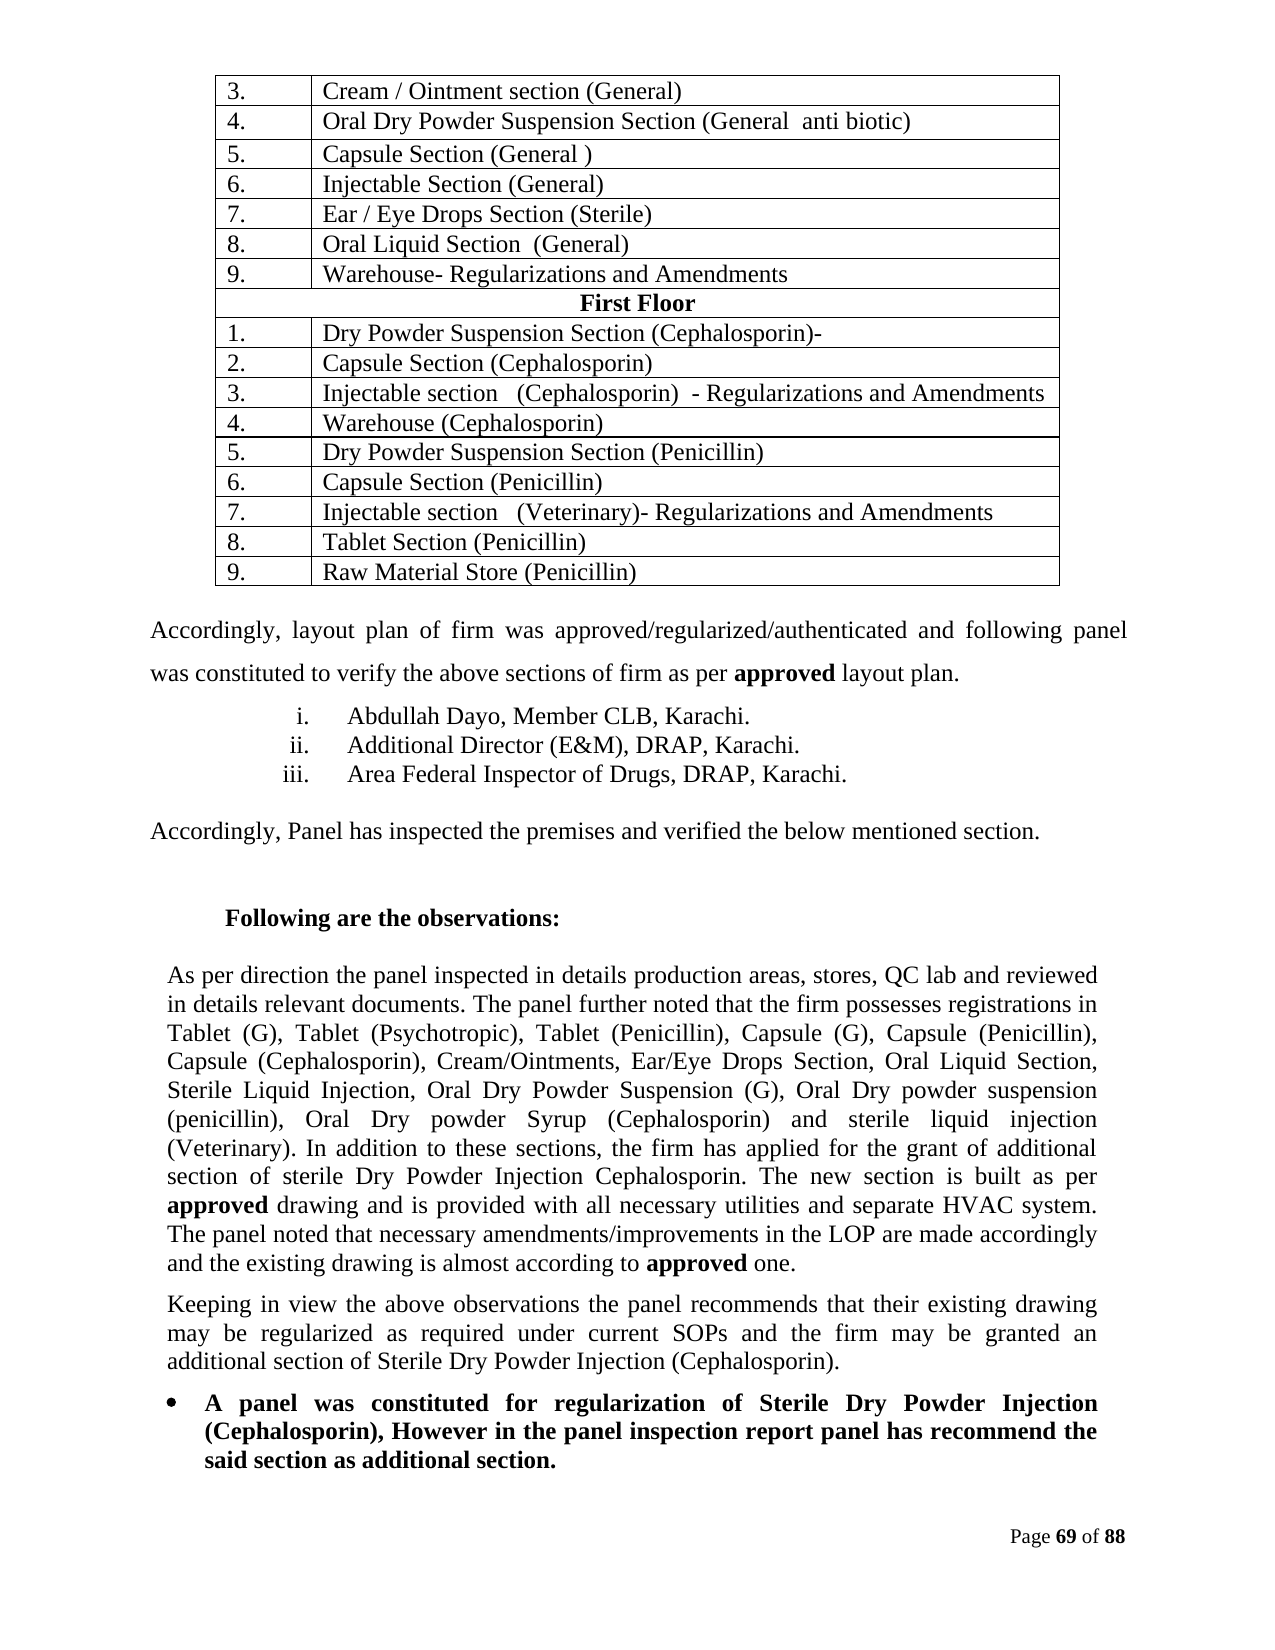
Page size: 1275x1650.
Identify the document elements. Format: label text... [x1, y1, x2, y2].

table_cell Ear / Eye Drops Section (Sterile) [312, 199, 1059, 228]
table_cell 2. [216, 348, 311, 377]
table_cell Injectable section (Veterinary)- Regularizations and Amendments [312, 497, 1059, 526]
table_cell Injectable Section (General) [312, 169, 1059, 198]
list A panel was constituted for regularization of Sterile Dry Powder Injection (Cephalosporin), However in the panel inspection report panel has recommend the said section as additional section. [167, 1388, 1099, 1474]
table_cell Oral Liquid Section (General) [312, 229, 1059, 258]
text Accordingly, layout plan of firm was approved/regularized/authenticated and following panel was constituted to verify the above sections of firm as per approved layout plan. [150, 615, 1129, 687]
table_cell 4. [216, 408, 311, 436]
table_cell 7. [216, 497, 311, 526]
table_cell Oral Dry Powder Suspension Section (General anti biotic) [312, 106, 1059, 138]
text Accordingly, Panel has inspected the premises and verified the below mentioned section. [150, 816, 1125, 845]
table_cell 4. [216, 106, 311, 138]
list Area Federal Inspector of Drugs, DRAP, Karachi. [309, 759, 1125, 788]
table_cell Injectable section (Cephalosporin) - Regularizations and Amendments [312, 378, 1059, 407]
table_cell 5. [216, 140, 311, 168]
table_cell 8. [216, 527, 311, 556]
table_cell Warehouse- Regularizations and Amendments [312, 259, 1059, 287]
list Abdullah Dayo, Member CLB, Karachi. [309, 701, 1125, 730]
list Keeping in view the above observations the panel recommends that their existing drawing may be regularized as required under current SOPs and the firm may be granted an additional section of Sterile Dry Powder Injection (Cephalosporin). [167, 1289, 1099, 1375]
list Following are the observations: [225, 903, 1117, 931]
table_cell Capsule Section (General ) [312, 140, 1059, 168]
table_cell 6. [216, 467, 311, 496]
table_cell Warehouse (Cephalosporin) [312, 408, 1059, 436]
table_cell 1. [216, 318, 311, 347]
table_cell 3. [216, 76, 311, 105]
table_cell Tablet Section (Penicillin) [312, 527, 1059, 556]
table_cell Dry Powder Suspension Section (Cephalosporin)- [312, 318, 1059, 347]
list Additional Director (E&M), DRAP, Karachi. [309, 730, 1125, 759]
table_cell Cream / Ointment section (General) [312, 76, 1059, 105]
table_cell 3. [216, 378, 311, 407]
table_cell 6. [216, 169, 311, 198]
table_cell Capsule Section (Cephalosporin) [312, 348, 1059, 377]
table_cell First Floor [216, 289, 1059, 317]
table_cell 8. [216, 229, 311, 258]
table_cell Dry Powder Suspension Section (Penicillin) [312, 438, 1059, 466]
table_cell 9. [216, 557, 311, 585]
table_cell 9. [216, 259, 311, 287]
table_cell 5. [216, 438, 311, 466]
table_cell Capsule Section (Penicillin) [312, 467, 1059, 496]
table_cell 7. [216, 199, 311, 228]
table_cell Raw Material Store (Penicillin) [312, 557, 1059, 585]
list As per direction the panel inspected in details production areas, stores, QC lab and reviewed in details relevant documents. The panel further noted that the firm possesses registrations in Tablet (G), Tablet (Psychotropic), Tablet (Penicillin), Capsule (G), Capsule (Penicillin), Capsule (Cephalosporin), Cream/Ointments, Ear/Eye Drops Section, Oral Liquid Section, Sterile Liquid Injection, Oral Dry Powder Suspension (G), Oral Dry powder suspension (penicillin), Oral Dry powder Syrup (Cephalosporin) and sterile liquid injection (Veterinary). In addition to these sections, the firm has applied for the grant of additional section of sterile Dry Powder Injection Cephalosporin. The new section is built as per approved drawing and is provided with all necessary utilities and separate HVAC system. The panel noted that necessary amendments/improvements in the LOP are made accordingly and the existing drawing is almost according to approved one. [167, 960, 1099, 1276]
